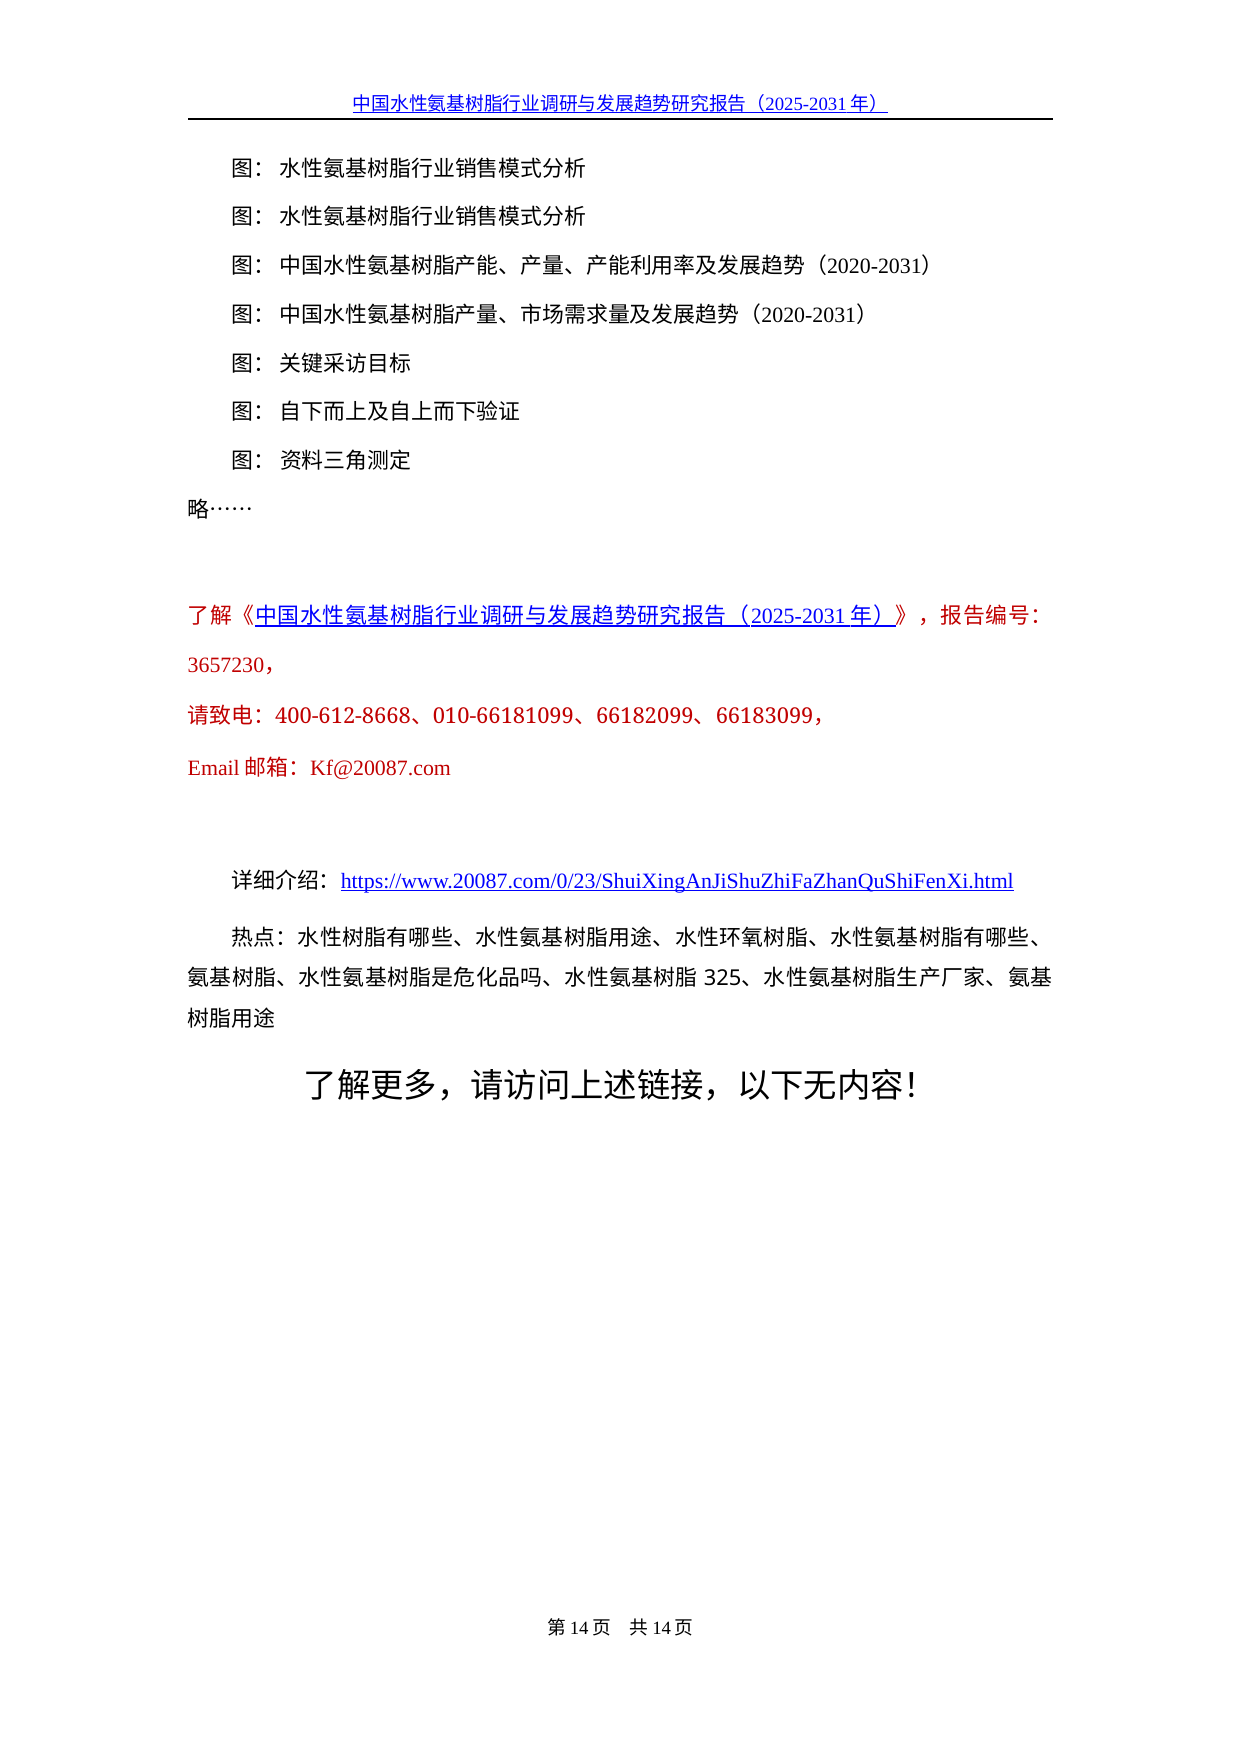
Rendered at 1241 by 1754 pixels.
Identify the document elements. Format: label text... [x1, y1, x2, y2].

text 了解《中国水性氨基树脂行业调研与发展趋势研究报告（2025-2031年）》，报告编号：3657230， [187, 598, 1053, 679]
title 了解更多，请访问上述链接，以下无内容！ [187, 1051, 1053, 1116]
text 热点：水性树脂有哪些、水性氨基树脂用途、水性环氧树脂、水性氨基树脂有哪些、氨基树脂、水性氨基树脂是危化品吗、水性氨基树脂325、水性氨基树脂生产厂家、氨基树脂用途 [187, 919, 1053, 1033]
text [187, 150, 1053, 524]
text Email邮箱：Kf@20087.com [187, 750, 1053, 782]
text 详细介绍：https://www.20087.com/0/23/ShuiXingAnJiShuZhiFaZhanQuShiFenXi.html [187, 863, 1053, 895]
text 请致电：400-612-8668、010-66181099、66182099、66183099， [187, 698, 1053, 731]
